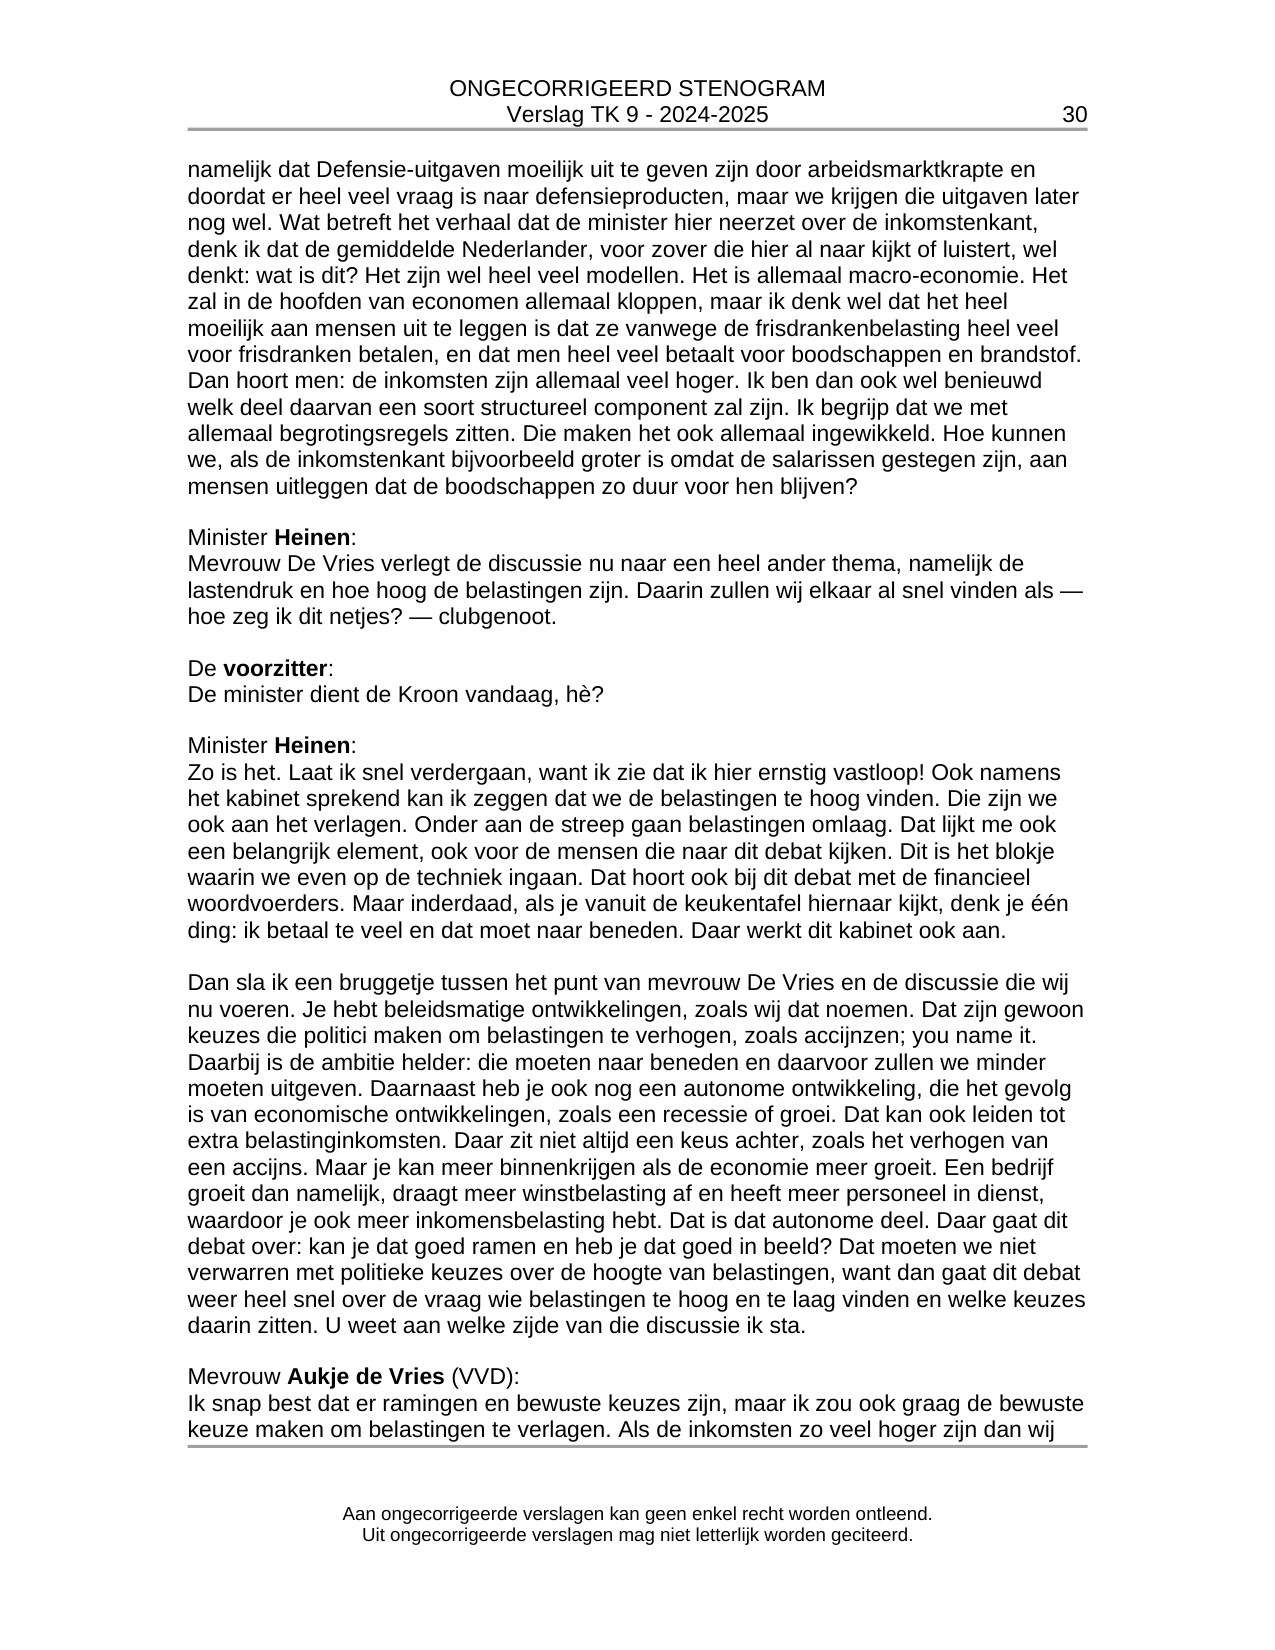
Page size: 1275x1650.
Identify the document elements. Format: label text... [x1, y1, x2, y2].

text Minister Heinen: Zo is het. Laat ik snel verdergaan, want ik zie dat ik hier ernstig vastloop! Ook namens het kabinet sprekend kan ik zeggen dat we de belastingen te hoog vinden. Die zijn we ook aan het verlagen. Onder aan de streep gaan belastingen omlaag. Dat lijkt me ook een belangrijk element, ook voor de mensen die naar dit debat kijken. Dit is het blokje waarin we even op de techniek ingaan. Dat hoort ook bij dit debat met de financieel woordvoerders. Maar inderdaad, als je vanuit de keukentafel hiernaar kijkt, denk je één ding: ik betaal te veel en dat moet naar beneden. Daar werkt dit kabinet ook aan. Dan sla ik een bruggetje tussen het punt van mevrouw De Vries en de discussie die wij nu voeren. Je hebt beleidsmatige ontwikkelingen, zoals wij dat noemen. Dat zijn gewoon keuzes die politici maken om belastingen te verhogen, zoals accijnzen; you name it. Daarbij is de ambitie helder: die moeten naar beneden en daarvoor zullen we minder moeten uitgeven. Daarnaast heb je ook nog een autonome ontwikkeling, die het gevolg is van economische ontwikkelingen, zoals een recessie of groei. Dat kan ook leiden tot extra belastinginkomsten. Daar zit niet altijd een keus achter, zoals het verhogen van een accijns. Maar je kan meer binnenkrijgen als de economie meer groeit. Een bedrijf groeit dan namelijk, draagt meer winstbelasting af en heeft meer personeel in dienst, waardoor je ook meer inkomensbelasting hebt. Dat is dat autonome deel. Daar gaat dit debat over: kan je dat goed ramen en heb je dat goed in beeld? Dat moeten we niet verwarren met politieke keuzes over de hoogte van belastingen, want dan gaat dit debat weer heel snel over de vraag wie belastingen te hoog en te laag vinden en welke keuzes daarin zitten. U weet aan welke zijde van die discussie ik sta. [187, 732, 1087, 1338]
text De voorzitter: De minister dient de Kroon vandaag, hè? [187, 654, 1087, 707]
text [187, 1363, 1087, 1442]
text Minister Heinen: Mevrouw De Vries verlegt de discussie nu naar een heel ander thema, namelijk de lastendruk en hoe hoog de belastingen zijn. Daarin zullen wij elkaar al snel vinden als — hoe zeg ik dit netjes? — clubgenoot. [187, 524, 1087, 629]
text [187, 156, 1087, 499]
